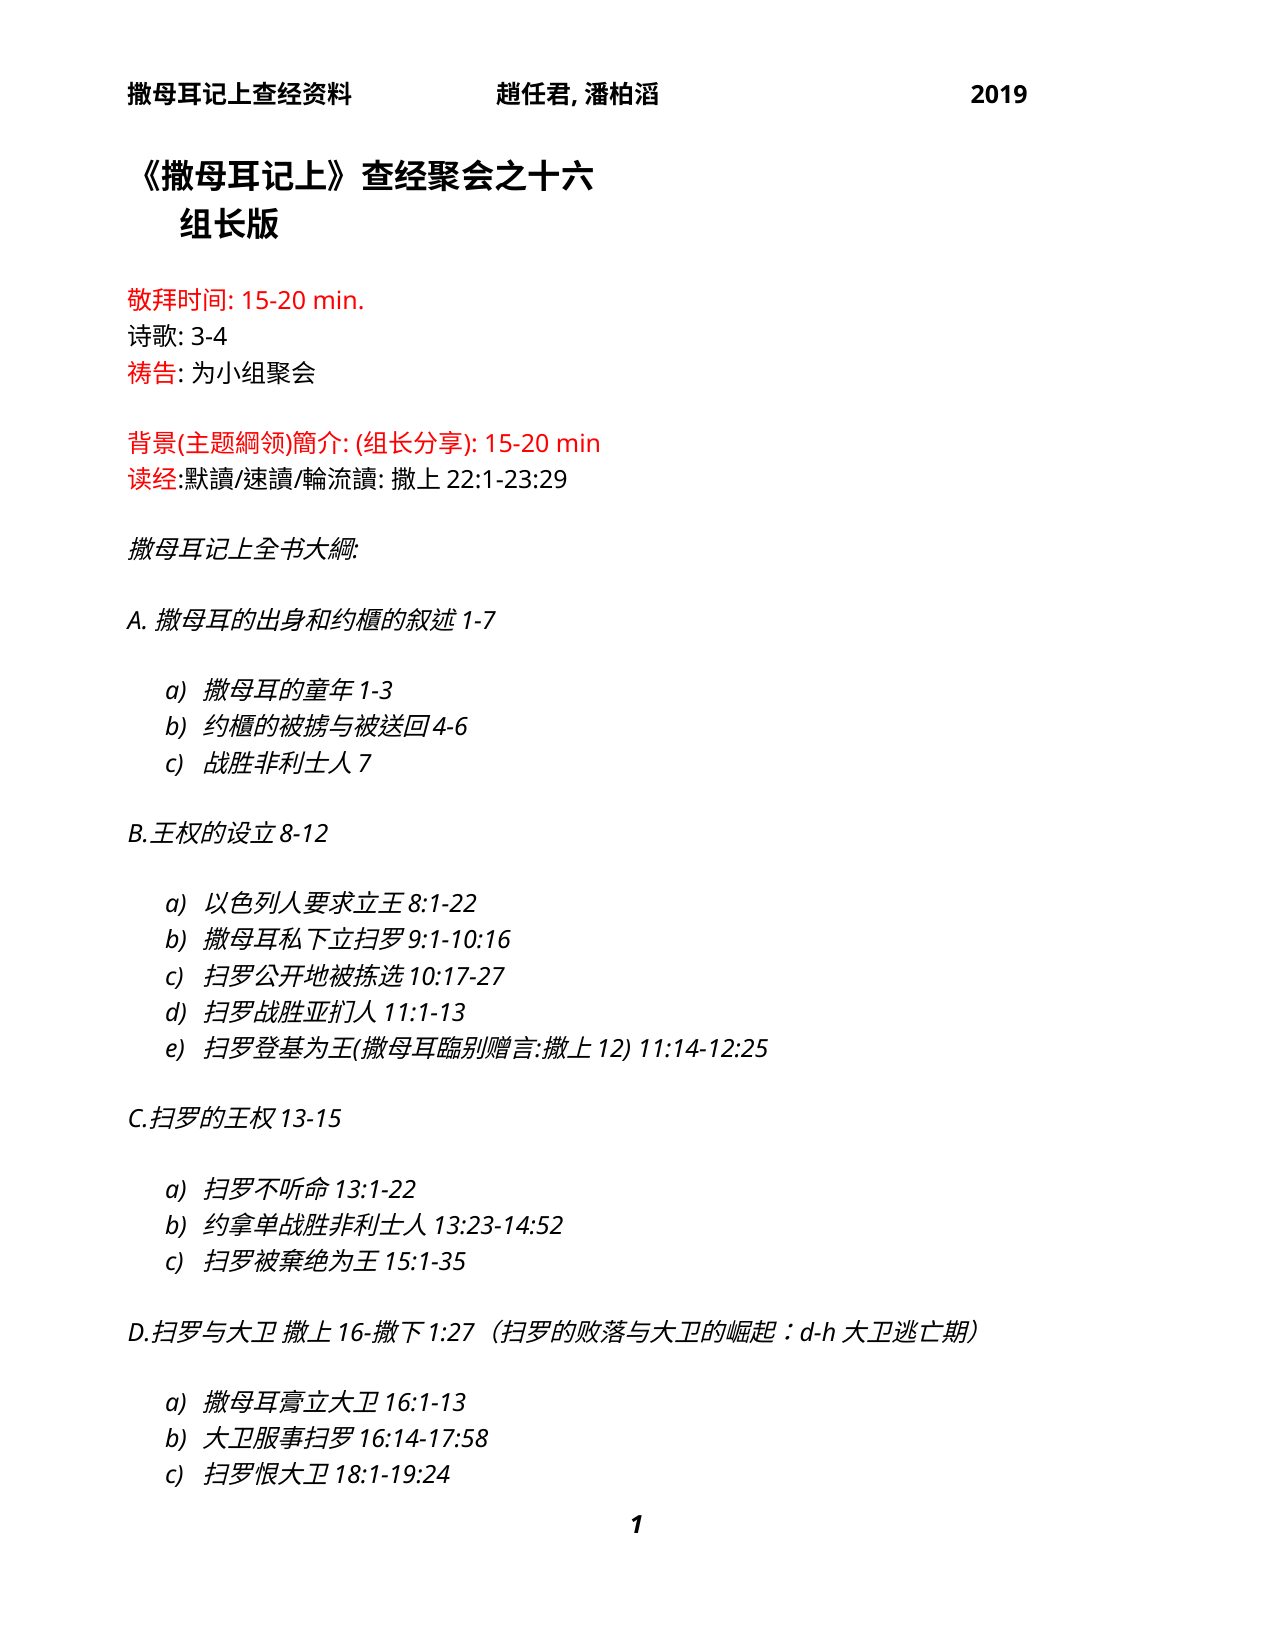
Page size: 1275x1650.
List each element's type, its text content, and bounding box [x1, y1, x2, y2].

list 扫罗被棄绝为王 15:1-35 [165, 1242, 1147, 1278]
text 读经:默讀/速讀/輪流讀: 撒上22:1-23:29 [127, 459, 1147, 496]
list 以色列人要求立王8:1-22 [165, 884, 1147, 920]
list 扫罗登基为王(撒母耳臨别赠言:撒上12) 11:14-12:25 [165, 1029, 1147, 1065]
list 撒母耳的童年1-3 [165, 671, 1147, 707]
text B.王权的设立8-12 [127, 813, 1147, 849]
list 扫罗公开地被拣选10:17-27 [165, 956, 1147, 992]
list 扫罗战胜亚扪人11:1-13 [165, 992, 1147, 1029]
list 大卫服事扫罗16:14-17:58 [165, 1419, 1147, 1455]
text D.扫罗与大卫 撒上16-撒下1:27（扫罗的败落与大卫的崛起：d-h大卫逃亡期） [127, 1312, 1147, 1348]
text 背景(主题綱领)簡介: (组长分享): 15-20 min [127, 423, 1147, 459]
list 战胜非利士人7 [165, 743, 1147, 779]
list 扫罗恨大卫 18:1-19:24 [165, 1455, 1147, 1491]
text 诗歌: 3-4 [127, 317, 1147, 353]
text 祷告: 为小组聚会 [127, 353, 1147, 389]
text A. 撒母耳的出身和约櫃的叙述 1-7 [127, 600, 1147, 636]
text 组长版 [127, 198, 1147, 246]
text 撒母耳记上全书大綱: [127, 530, 1147, 566]
list 约櫃的被掳与被送回4-6 [165, 707, 1147, 743]
list 约拿单战胜非利士人13:23-14:52 [165, 1206, 1147, 1242]
text 敬拜时间: 15-20 min. [127, 281, 1147, 317]
list 扫罗不听命 13:1-22 [165, 1169, 1147, 1206]
text C.扫罗的王权13-15 [127, 1099, 1147, 1135]
text 《撒母耳记上》查经聚会之十六 [127, 150, 1147, 198]
list 撒母耳私下立扫罗9:1-10:16 [165, 920, 1147, 956]
list 撒母耳膏立大卫 16:1-13 [165, 1382, 1147, 1419]
